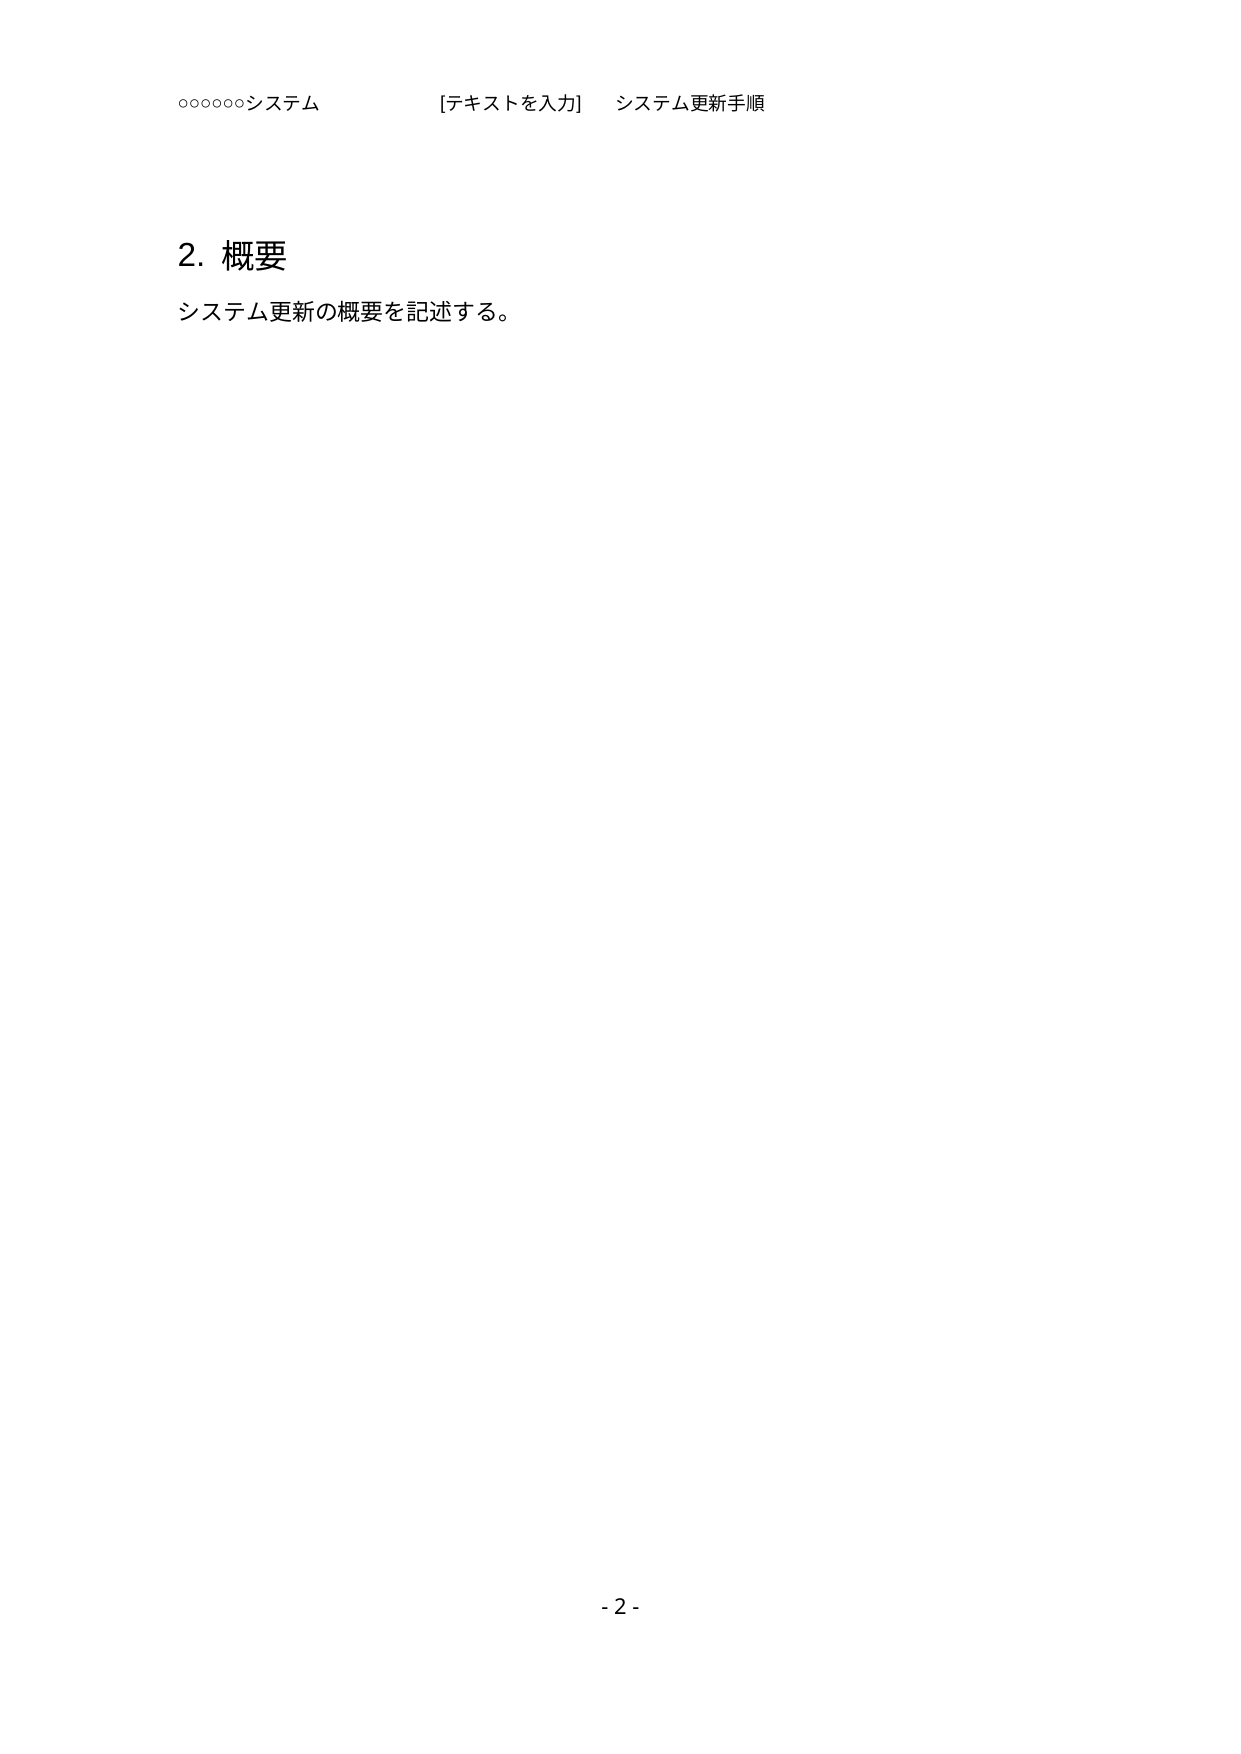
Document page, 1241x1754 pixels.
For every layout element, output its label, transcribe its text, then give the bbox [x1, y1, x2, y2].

subtitle 概要 [177, 217, 1063, 292]
text システム更新の概要を記述する。 [177, 292, 1063, 329]
